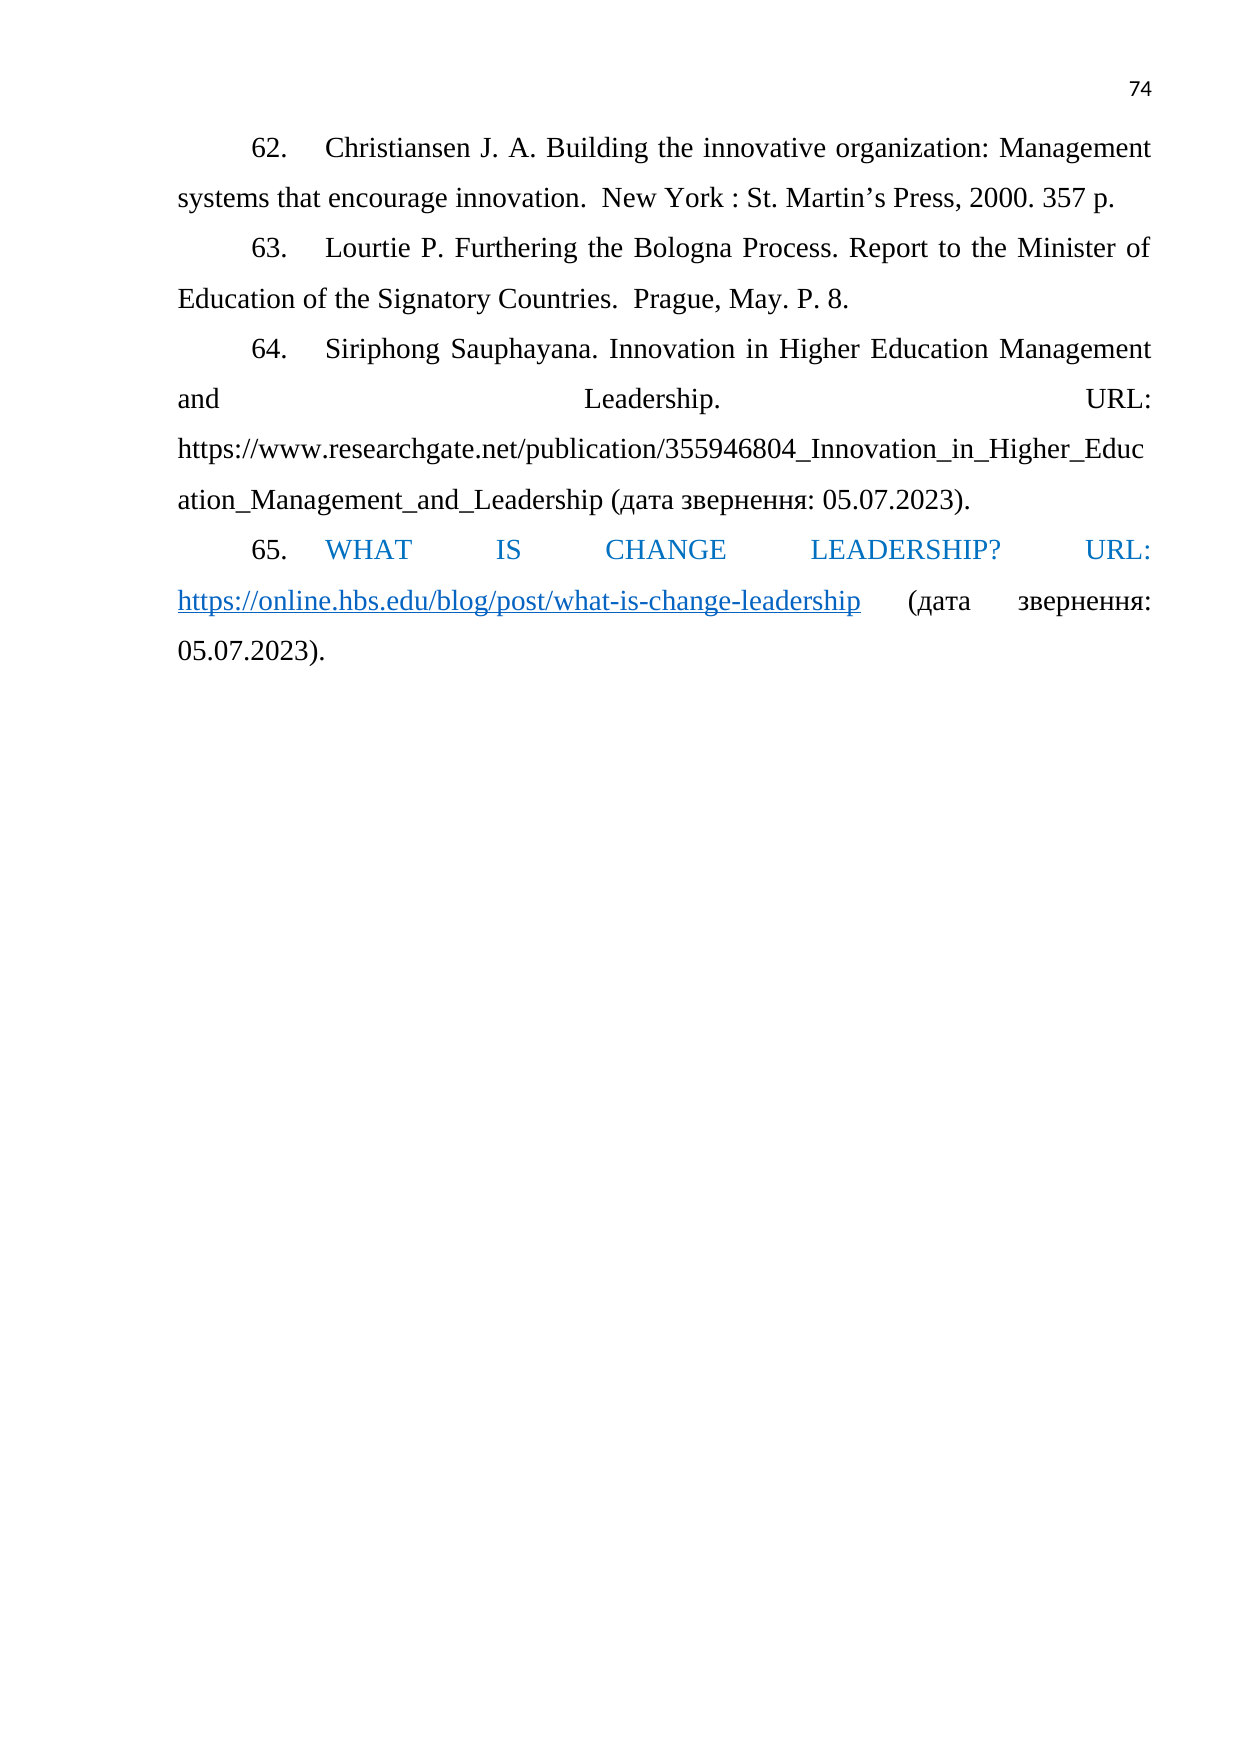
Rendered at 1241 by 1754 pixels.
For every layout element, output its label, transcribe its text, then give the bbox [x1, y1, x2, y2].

list Lourtie P. Furthering the Bologna Process. Report to the Minister of Education of the Signatory Countries. Prague, May. P. 8. [177, 230, 1152, 314]
list Siriphong Sauphayana. Innovation in Higher Education Management and Leadership. URL: https://www.researchgate.net/publication/355946804_Innovation_in_Higher_Education_Management_and_Leadership (дата звернення: 05.07.2023). [177, 331, 1152, 516]
list WHAT IS CHANGE LEADERSHIP? URL: https://online.hbs.edu/blog/post/what-is-change-leadership (дата звернення: 05.07.2023). [177, 532, 1152, 666]
list Christiansen J. A. Building the innovative organization: Management systems that encourage innovation. New York : St. Martin’s Press, 2000. 357 p. [177, 130, 1152, 214]
